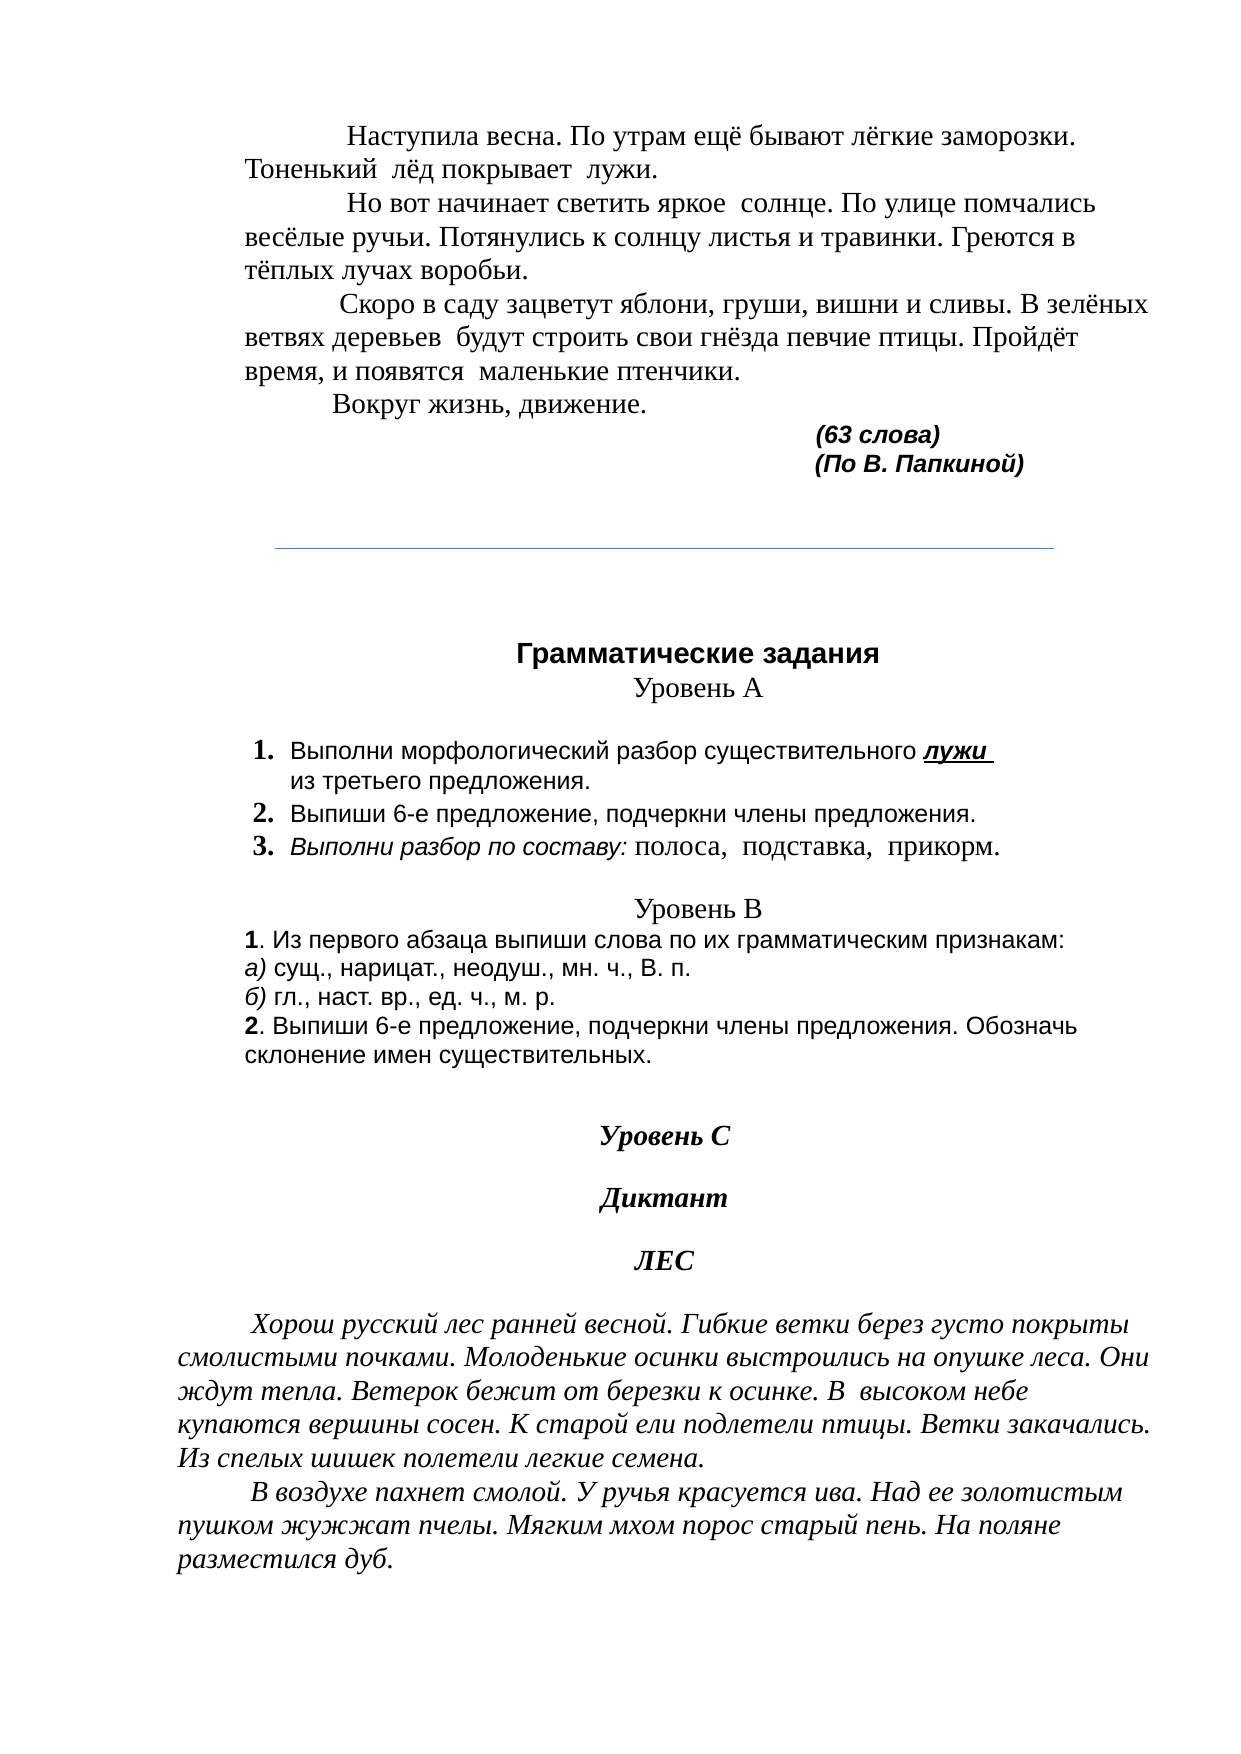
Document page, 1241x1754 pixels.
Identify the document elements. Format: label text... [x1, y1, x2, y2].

list (По В. Папкиной) [244, 449, 1152, 477]
text ЛЕС [275, 1243, 1054, 1277]
text Хорош русский лес ранней весной. Гибкие ветки берез густо покрыты смолистыми почками. Молоденькие осинки выстроились на опушке леса. Они ждут тепла. Ветерок бежит от березки к осинке. В высоком небе купаются вершины сосен. К старой ели подлетели птицы. Ветки закачались. Из спелых шишек полетели легкие семена. [177, 1306, 1152, 1474]
list а) сущ., нарицат., неодуш., мн. ч., В. п. [244, 953, 1152, 982]
list 2. Выпиши 6-е предложение, подчеркни члены предложения. Обозначь склонение имен существительных. [244, 1011, 1152, 1068]
list 1. Из первого абзаца выпиши слова по их грамматическим признакам: [244, 924, 1152, 953]
list Грамматические задания [244, 636, 1152, 670]
text из третьего предложения. [290, 766, 1152, 795]
list Наступила весна. По утрам ещё бывают лёгкие заморозки. Тоненький лёд покрывает лужи. Но вот начинает светить яркое солнце. По улице помчались весёлые ручьи. Потянулись к солнцу листья и травинки. Греются в тёплых лучах воробьи. Скоро в саду зацветут яблони, груши, вишни и сливы. В зелёных ветвях деревьев будут строить свои гнёзда певчие птицы. Пройдёт время, и появятся маленькие птенчики. Вокруг жизнь, движение. [244, 118, 1152, 420]
text Уровень С [275, 1118, 1054, 1151]
list Выпиши 6-е предложение, подчеркни члены предложения. [252, 795, 1152, 828]
list Выполни разбор по составу: полоса, подставка, прикорм. [252, 828, 1152, 862]
list Выполни морфологический разбор существительного лужи [252, 732, 1152, 766]
list Уровень В [244, 891, 1152, 924]
list (63 слова) [244, 420, 1152, 449]
text Диктант [275, 1181, 1054, 1214]
text В воздухе пахнет смолой. У ручья красуется ива. Над ее золотистым пушком жужжат пчелы. Мягким мхом порос старый пень. На поляне разместился дуб. [177, 1474, 1152, 1574]
list Уровень А [244, 670, 1152, 703]
list б) гл., наст. вр., ед. ч., м. р. [244, 982, 1152, 1011]
